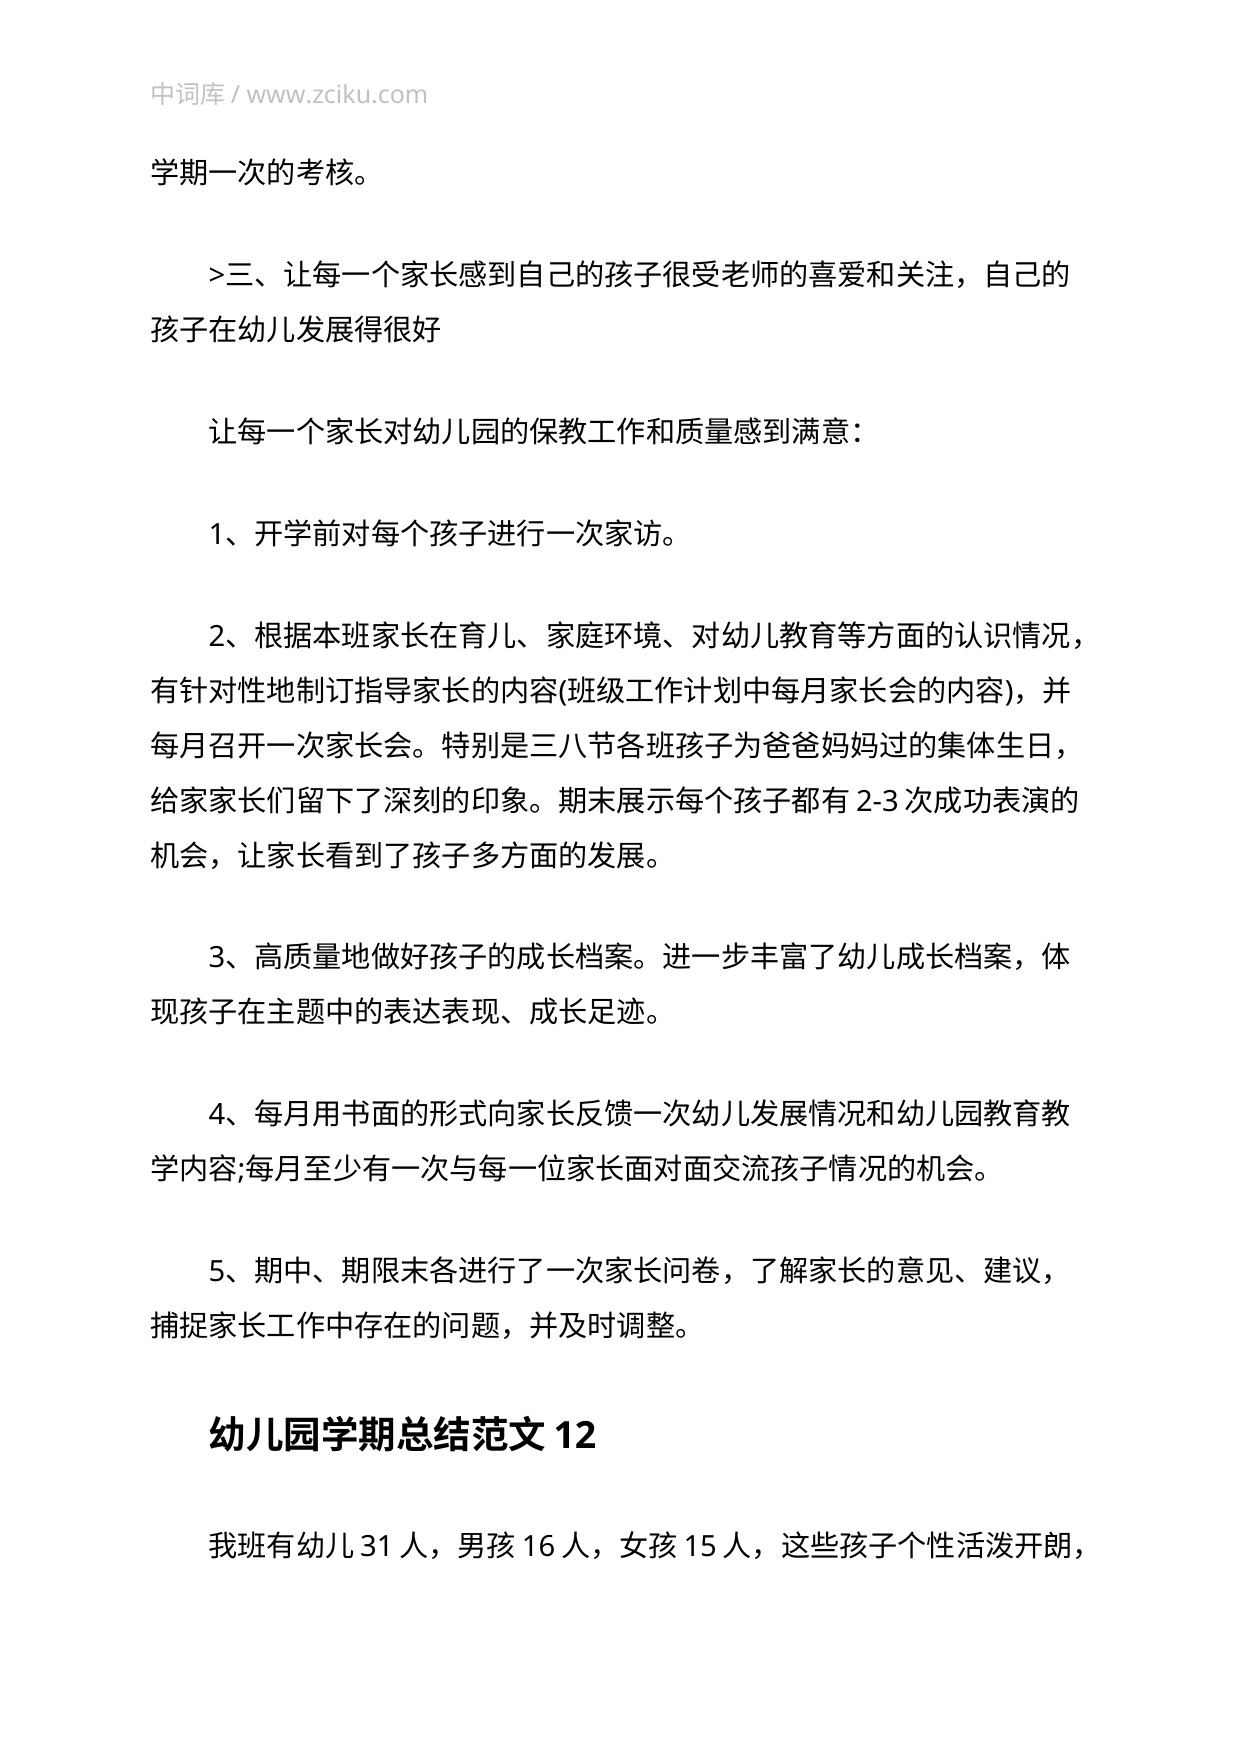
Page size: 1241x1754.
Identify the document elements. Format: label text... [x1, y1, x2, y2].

text 1、开学前对每个孩子进行一次家访。 [150, 510, 1090, 553]
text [150, 150, 1090, 192]
text >三、让每一个家长感到自己的孩子很受老师的喜爱和关注，自己的孩子在幼儿发展得很好 [150, 252, 1090, 349]
text 3、高质量地做好孩子的成长档案。进一步丰富了幼儿成长档案，体现孩子在主题中的表达表现、成长足迹。 [150, 934, 1090, 1031]
text 2、根据本班家长在育儿、家庭环境、对幼儿教育等方面的认识情况，有针对性地制订指导家长的内容(班级工作计划中每月家长会的内容)，并每月召开一次家长会。特别是三八节各班孩子为爸爸妈妈过的集体生日，给家家长们留下了深刻的印象。期末展示每个孩子都有2-3次成功表演的机会，让家长看到了孩子多方面的发展。 [150, 612, 1090, 874]
text 幼儿园学期总结范文12 [150, 1404, 1090, 1459]
text 4、每月用书面的形式向家长反馈一次幼儿发展情况和幼儿园教育教学内容;每月至少有一次与每一位家长面对面交流孩子情况的机会。 [150, 1091, 1090, 1188]
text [150, 1522, 1090, 1564]
text 5、期中、期限末各进行了一次家长问卷，了解家长的意见、建议，捕捉家长工作中存在的问题，并及时调整。 [150, 1248, 1090, 1345]
text 让每一个家长对幼儿园的保教工作和质量感到满意： [150, 408, 1090, 451]
